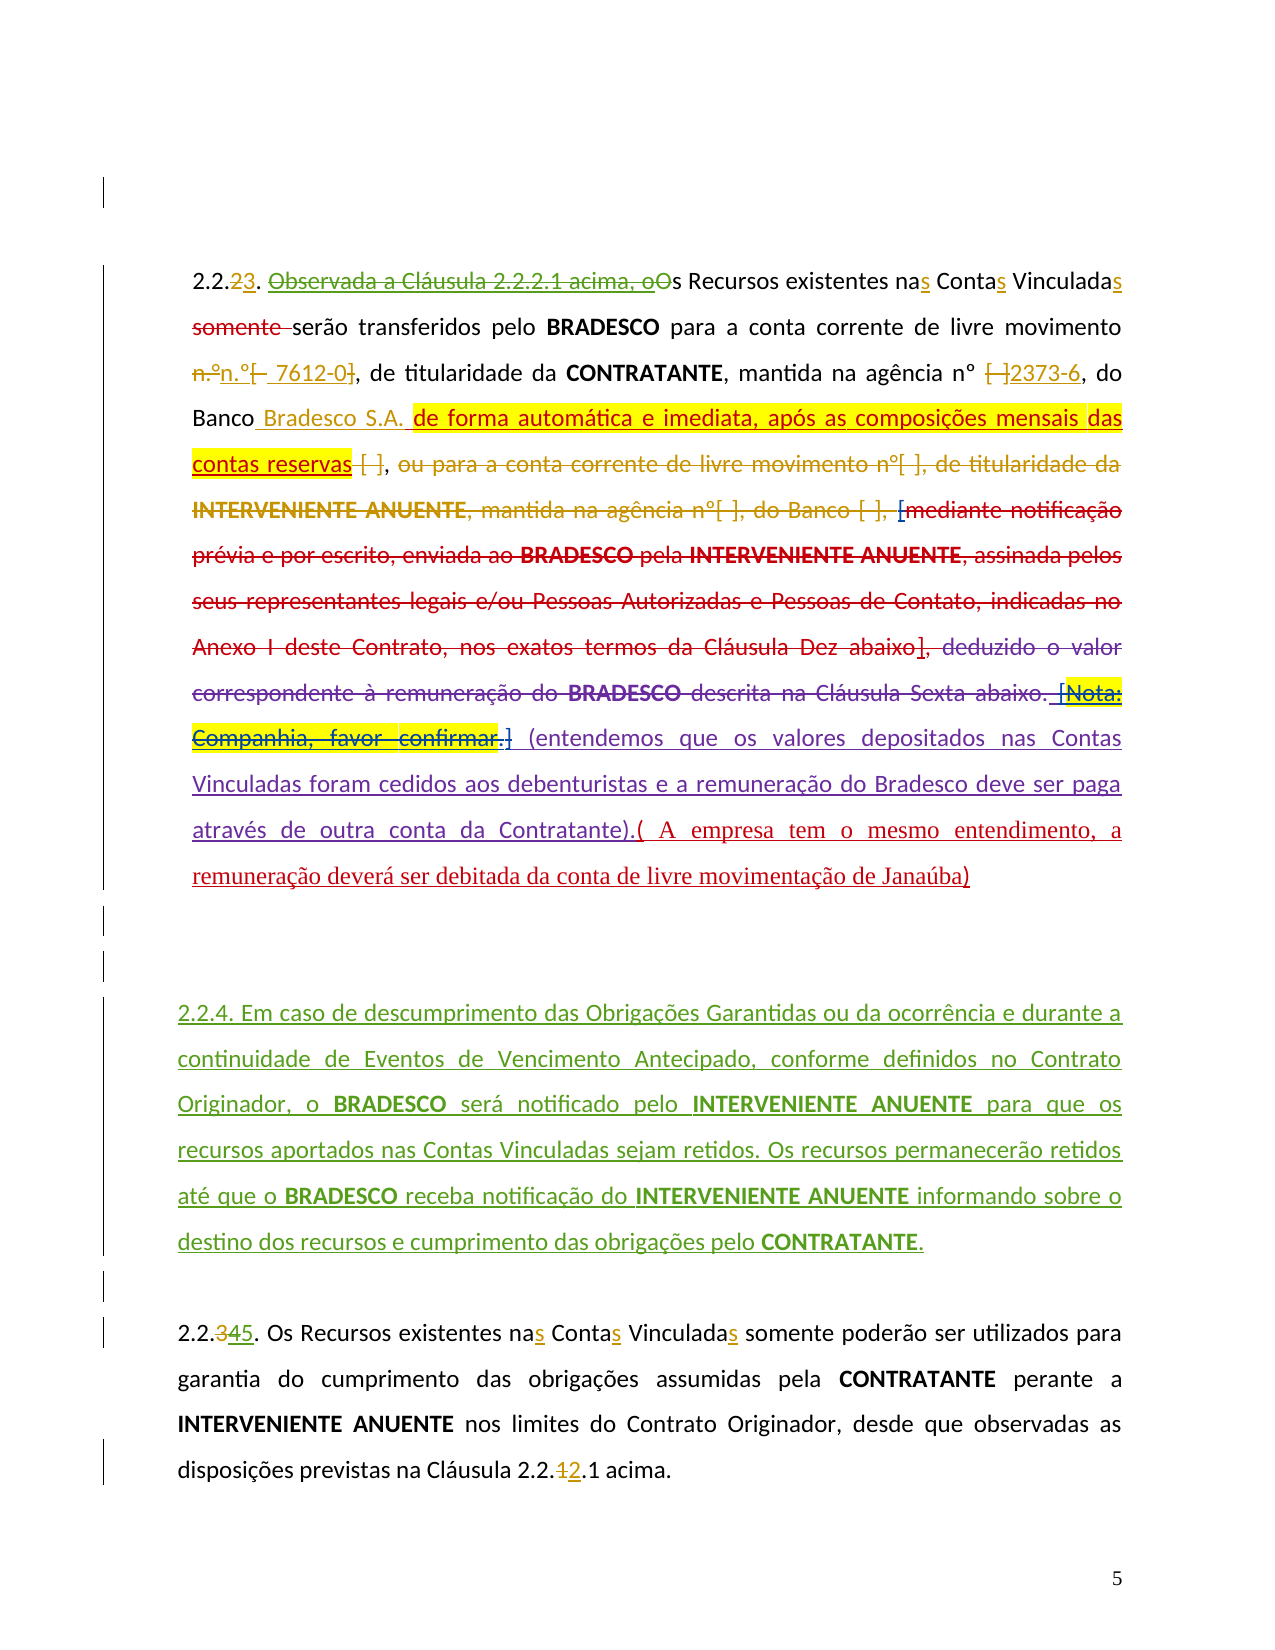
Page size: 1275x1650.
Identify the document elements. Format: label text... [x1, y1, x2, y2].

text 2.2.. s Recursos existentes na Conta Vinculada serão transferidos pelo BRADESCO para a conta corrente de livre movimento , de titularidade da CONTRATANTE, mantida na agência nº , do Banco, [192, 604, 1122, 648]
text 2.2.. s Recursos existentes na Conta Vinculada serão transferidos pelo BRADESCO para a conta corrente de livre movimento , de titularidade da CONTRATANTE, mantida na agência nº , do Banco, [192, 750, 1122, 794]
text 2.2.. s Recursos existentes na Conta Vinculada serão transferidos pelo BRADESCO para a conta corrente de livre movimento , de titularidade da CONTRATANTE, mantida na agência nº , do Banco, [192, 841, 1122, 890]
text 2.2.. s Recursos existentes na Conta Vinculada serão transferidos pelo BRADESCO para a conta corrente de livre movimento , de titularidade da CONTRATANTE, mantida na agência nº , do Banco, [192, 796, 1122, 840]
text 2.2.. s Recursos existentes na Conta Vinculada serão transferidos pelo BRADESCO para a conta corrente de livre movimento , de titularidade da CONTRATANTE, mantida na agência nº , do Banco, [192, 511, 1122, 556]
text 2.2.. s Recursos existentes na Conta Vinculada serão transferidos pelo BRADESCO para a conta corrente de livre movimento , de titularidade da CONTRATANTE, mantida na agência nº , do Banco, [192, 649, 1122, 693]
text 2.2.. s Recursos existentes na Conta Vinculada serão transferidos pelo BRADESCO para a conta corrente de livre movimento , de titularidade da CONTRATANTE, mantida na agência nº , do Banco, [192, 558, 1122, 602]
text 2.2.. s Recursos existentes na Conta Vinculada serão transferidos pelo BRADESCO para a conta corrente de livre movimento , de titularidade da CONTRATANTE, mantida na agência nº , do Banco, [192, 265, 1122, 510]
text 2.2.. Os Recursos existentes na Conta Vinculada somente poderão ser utilizados para garantia do cumprimento das obrigações assumidas pela CONTRATANTE perante a INTERVENIENTE ANUENTE nos limites do Contrato Originador, desde que observadas as disposições previstas na Cláusula 2.2..1 acima. [177, 1317, 1122, 1485]
text 2.2.. s Recursos existentes na Conta Vinculada serão transferidos pelo BRADESCO para a conta corrente de livre movimento , de titularidade da CONTRATANTE, mantida na agência nº , do Banco, [192, 695, 1122, 749]
